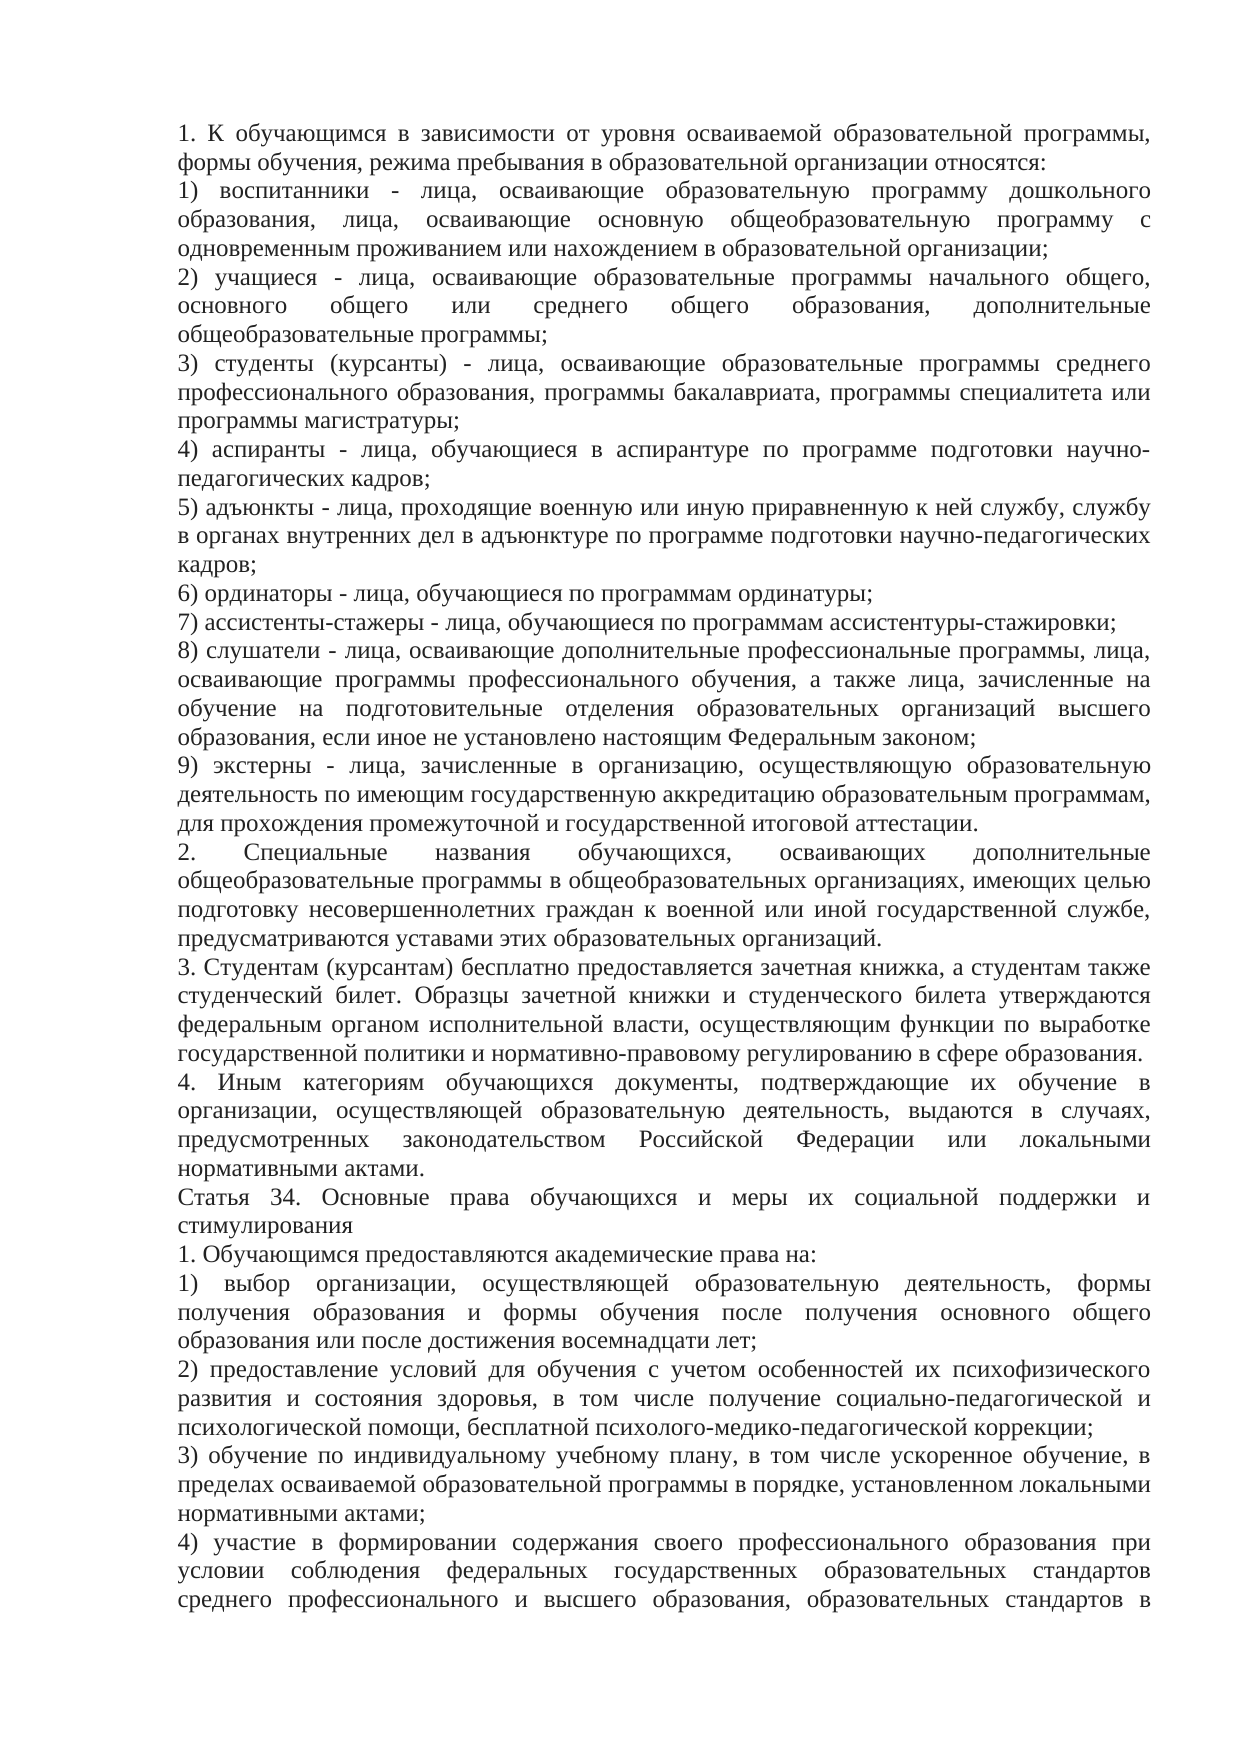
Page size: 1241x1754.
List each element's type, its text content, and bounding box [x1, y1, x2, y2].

text 6) ординаторы - лица, обучающиеся по программам ординатуры; [177, 578, 1152, 607]
text 1) воспитанники - лица, осваивающие образовательную программу дошкольного образования, лица, осваивающие основную общеобразовательную программу с одновременным проживанием или нахождением в образовательной организации; [177, 176, 1152, 262]
text 4) аспиранты - лица, обучающиеся в аспирантуре по программе подготовки научно-педагогических кадров; [177, 434, 1152, 492]
text 1. Обучающимся предоставляются академические права на: [177, 1239, 1152, 1268]
text 7) ассистенты-стажеры - лица, обучающиеся по программам ассистентуры-стажировки; [177, 607, 1152, 636]
text Статья 34. Основные права обучающихся и меры их социальной поддержки и стимулирования [177, 1182, 1152, 1239]
text 3) студенты (курсанты) - лица, осваивающие образовательные программы среднего профессионального образования, программы бакалавриата, программы специалитета или программы магистратуры; [177, 348, 1152, 434]
text 8) слушатели - лица, осваивающие дополнительные профессиональные программы, лица, осваивающие программы профессионального обучения, а также лица, зачисленные на обучение на подготовительные отделения образовательных организаций высшего образования, если иное не установлено настоящим Федеральным законом; [177, 636, 1152, 751]
text 9) экстерны - лица, зачисленные в организацию, осуществляющую образовательную деятельность по имеющим государственную аккредитацию образовательным программам, для прохождения промежуточной и государственной итоговой аттестации. [177, 751, 1152, 837]
text 2. Специальные названия обучающихся, осваивающих дополнительные общеобразовательные программы в общеобразовательных организациях, имеющих целью подготовку несовершеннолетних граждан к военной или иной государственной службе, предусматриваются уставами этих образовательных организаций. [177, 837, 1152, 952]
text 2) предоставление условий для обучения с учетом особенностей их психофизического развития и состояния здоровья, в том числе получение социально-педагогической и психологической помощи, бесплатной психолого-медико-педагогической коррекции; [177, 1354, 1152, 1441]
text 3. Студентам (курсантам) бесплатно предоставляется зачетная книжка, а студентам также студенческий билет. Образцы зачетной книжки и студенческого билета утверждаются федеральным органом исполнительной власти, осуществляющим функции по выработке государственной политики и нормативно-правовому регулированию в сфере образования. [177, 952, 1152, 1067]
text 2) учащиеся - лица, осваивающие образовательные программы начального общего, основного общего или среднего общего образования, дополнительные общеобразовательные программы; [177, 262, 1152, 348]
text 1) выбор организации, осуществляющей образовательную деятельность, формы получения образования и формы обучения после получения основного общего образования или после достижения восемнадцати лет; [177, 1268, 1152, 1354]
text 4. Иным категориям обучающихся документы, подтверждающие их обучение в организации, осуществляющей образовательную деятельность, выдаются в случаях, предусмотренных законодательством Российской Федерации или локальными нормативными актами. [177, 1067, 1152, 1182]
text 5) адъюнкты - лица, проходящие военную или иную приравненную к ней службу, службу в органах внутренних дел в адъюнктуре по программе подготовки научно-педагогических кадров; [177, 492, 1152, 578]
text 3) обучение по индивидуальному учебному плану, в том числе ускоренное обучение, в пределах осваиваемой образовательной программы в порядке, установленном локальными нормативными актами; [177, 1441, 1152, 1527]
text 1. К обучающимся в зависимости от уровня осваиваемой образовательной программы, формы обучения, режима пребывания в образовательной организации относятся: [177, 118, 1152, 176]
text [177, 1527, 1152, 1613]
